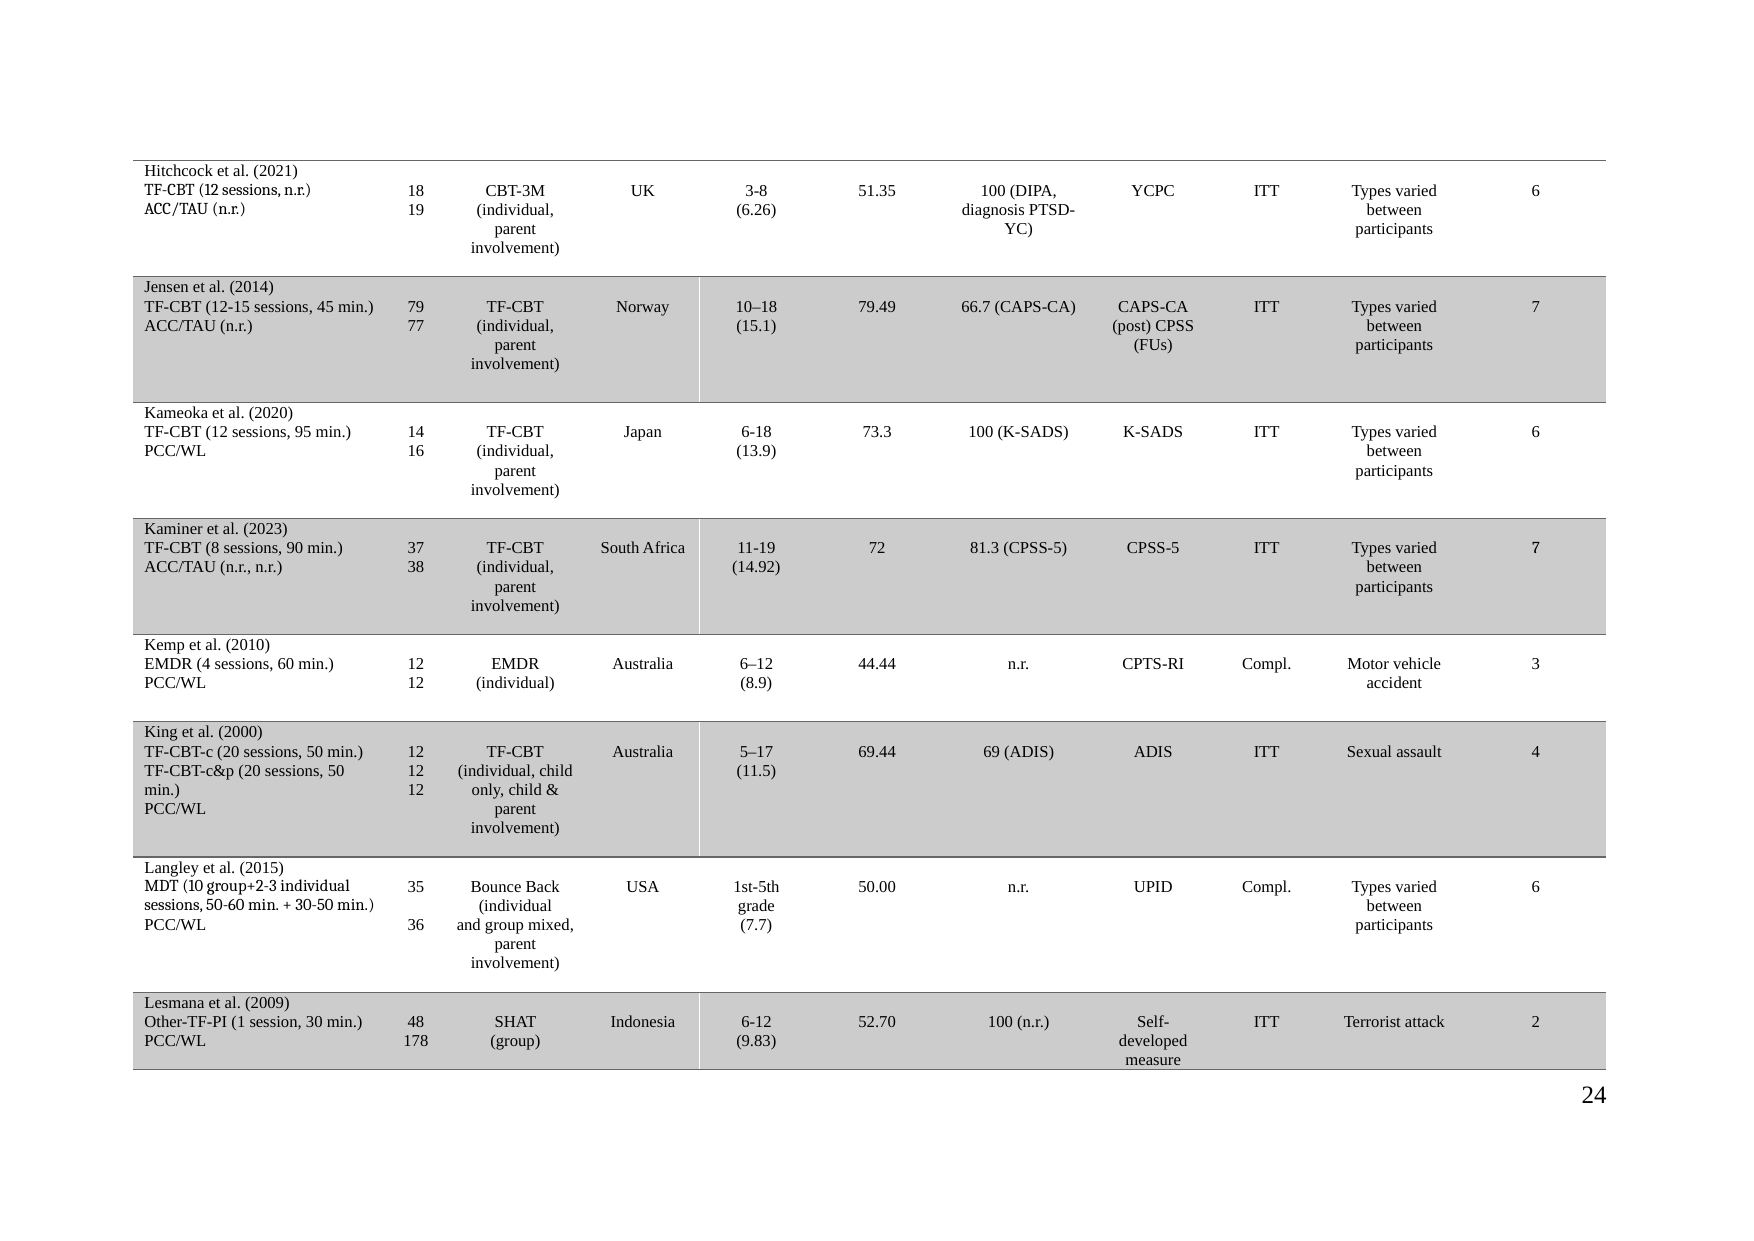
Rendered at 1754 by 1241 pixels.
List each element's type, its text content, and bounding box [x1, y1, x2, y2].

table_cell 11-19 (14.92) [700, 519, 813, 634]
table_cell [1096, 993, 1210, 1069]
table_cell 14 16 [387, 403, 444, 518]
table_cell ITT [1210, 993, 1323, 1069]
table_cell YCPC [1096, 161, 1210, 276]
table_cell 6-18 (13.9) [700, 403, 813, 518]
table_cell 3-8 (6.26) [700, 161, 813, 276]
table_cell 48 178 [387, 993, 444, 1069]
table_cell 12 12 [387, 635, 444, 721]
table_cell Compl. [1210, 635, 1323, 721]
table_cell South Africa [586, 519, 699, 634]
table_cell TF-CBT (individual, parent involvement) [444, 519, 586, 634]
table_cell 1st-5th grade (7.7) [700, 858, 813, 992]
table_cell Types varied between participants [1323, 403, 1465, 518]
table_cell 5–17 (11.5) [700, 722, 813, 856]
table_cell K-SADS [1096, 403, 1210, 518]
table_cell ITT [1210, 519, 1323, 634]
table_cell 6 [1465, 161, 1606, 276]
table_cell Compl. [1210, 858, 1323, 992]
table_cell 72 [813, 519, 941, 634]
table_cell TF-CBT (individual, child only, child & parent involvement) [444, 722, 586, 856]
table_cell 79.49 [813, 277, 941, 402]
table_cell Norway [586, 277, 699, 402]
table_cell 3 [1465, 635, 1606, 721]
table_cell 6-12 (9.83) [700, 993, 813, 1069]
table_cell Hitchcock et al. (2021) TF-CBT (12 sessions, n.r.) ACC/TAU (n.r.) [133, 161, 387, 276]
table_cell 2 [1465, 993, 1606, 1069]
table_cell 100 (K-SADS) [941, 403, 1096, 518]
table_cell UPID [1096, 858, 1210, 992]
table_cell Types varied between participants [1323, 277, 1465, 402]
table_cell 66.7 (CAPS-CA) [941, 277, 1096, 402]
table_cell 73.3 [813, 403, 941, 518]
table_cell Kameoka et al. (2020) TF-CBT (12 sessions, 95 min.) PCC/WL [133, 403, 387, 518]
table_cell Australia [586, 635, 699, 721]
table_cell 6 [1465, 858, 1606, 992]
table_cell Types varied between participants [1323, 858, 1465, 992]
table_cell 50.00 [813, 858, 941, 992]
table_cell USA [586, 858, 699, 992]
table_cell 7 [1465, 519, 1606, 634]
table_cell Motor vehicle accident [1323, 635, 1465, 721]
table_cell 52.70 [813, 993, 941, 1069]
table_cell Kemp et al. (2010) EMDR (4 sessions, 60 min.) PCC/WL [133, 635, 387, 721]
table_cell 7 [1465, 277, 1606, 402]
table_cell Bounce Back (individual and group mixed, parent involvement) [444, 858, 586, 992]
table_cell CPTS-RI [1096, 635, 1210, 721]
table_cell ADIS [1096, 722, 1210, 856]
table_cell TF-CBT (individual, parent involvement) [444, 277, 586, 402]
table_cell 69.44 [813, 722, 941, 856]
table_cell Kaminer et al. (2023) TF-CBT (8 sessions, 90 min.) ACC/TAU (n.r., n.r.) [133, 519, 387, 634]
table_cell Terrorist attack [1323, 993, 1465, 1069]
table_cell n.r. [941, 858, 1096, 992]
table_cell 6 [1465, 403, 1606, 518]
table_cell Indonesia [586, 993, 699, 1069]
table_cell 81.3 (CPSS-5) [941, 519, 1096, 634]
table_cell 100 (n.r.) [941, 993, 1096, 1069]
table_cell 79 77 [387, 277, 444, 402]
table_cell Japan [586, 403, 699, 518]
table_cell EMDR (individual) [444, 635, 586, 721]
table_cell CBT-3M (individual, parent involvement) [444, 161, 586, 276]
table_cell 6–12 (8.9) [700, 635, 813, 721]
table_cell 100 (DIPA, diagnosis PTSD-YC) [941, 161, 1096, 276]
table_cell ITT [1210, 161, 1323, 276]
table_cell 37 38 [387, 519, 444, 634]
table_cell 35 36 [387, 858, 444, 992]
table_cell Jensen et al. (2014) TF-CBT (12-15 sessions, 45 min.) ACC/TAU (n.r.) [133, 277, 387, 402]
table_cell UK [586, 161, 699, 276]
table_cell Langley et al. (2015) MDT (10 group+2-3 individual sessions, 50-60 min. + 30-50 min.) PCC/WL [133, 858, 387, 992]
table_cell Types varied between participants [1323, 161, 1465, 276]
table_cell Australia [586, 722, 699, 856]
table_cell 51.35 [813, 161, 941, 276]
table_cell ITT [1210, 722, 1323, 856]
table_cell 4 [1465, 722, 1606, 856]
table_cell SHAT (group) [444, 993, 586, 1069]
table_cell CPSS-5 [1096, 519, 1210, 634]
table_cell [133, 993, 387, 1069]
table_cell 69 (ADIS) [941, 722, 1096, 856]
table_cell n.r. [941, 635, 1096, 721]
table_cell ITT [1210, 403, 1323, 518]
table_cell 18 19 [387, 161, 444, 276]
table_cell Sexual assault [1323, 722, 1465, 856]
table_cell TF-CBT (individual, parent involvement) [444, 403, 586, 518]
table_cell 10–18 (15.1) [700, 277, 813, 402]
table_cell Types varied between participants [1323, 519, 1465, 634]
table_cell King et al. (2000) TF-CBT-c (20 sessions, 50 min.) TF-CBT-c&p (20 sessions, 50 min.) PCC/WL [133, 722, 387, 856]
table_cell 44.44 [813, 635, 941, 721]
table_cell 12 12 12 [387, 722, 444, 856]
table_cell ITT [1210, 277, 1323, 402]
table_cell CAPS-CA (post) CPSS (FUs) [1096, 277, 1210, 402]
